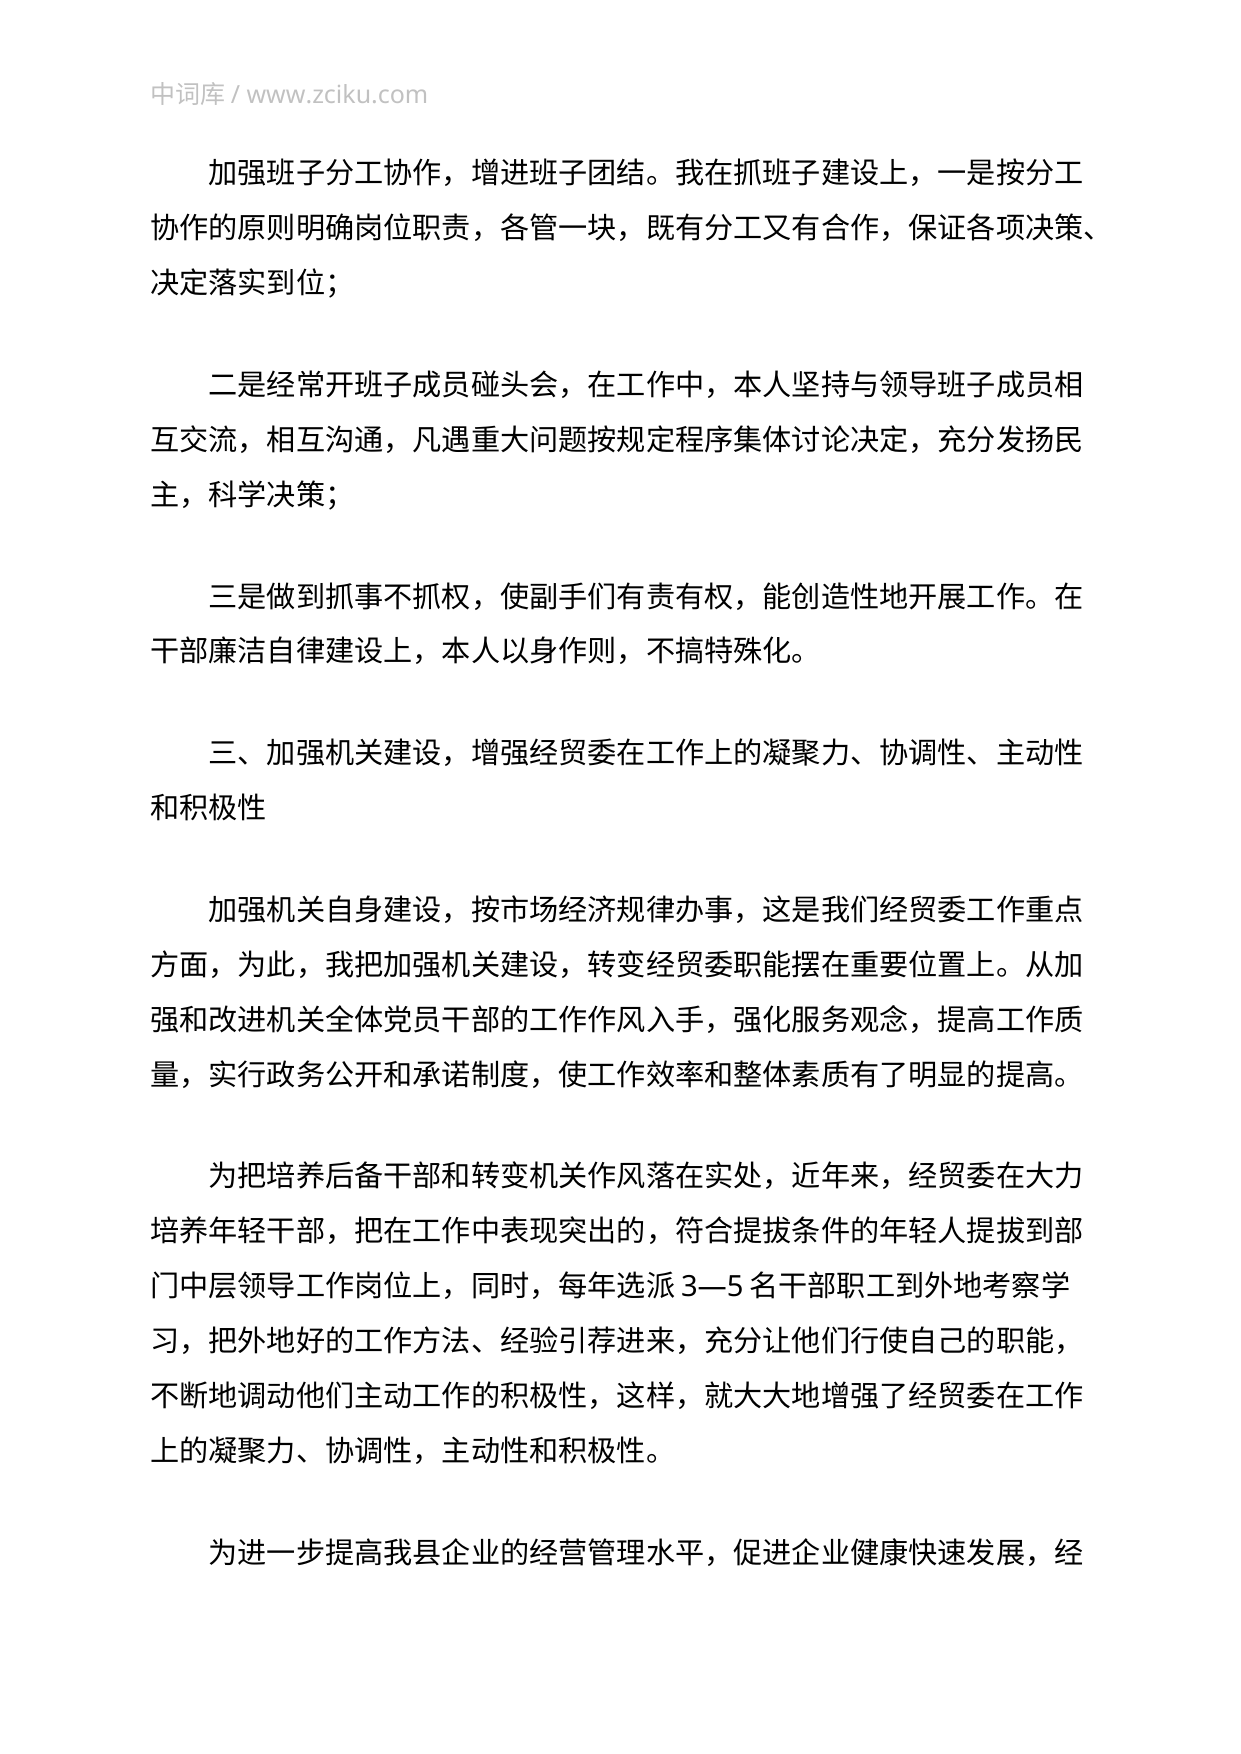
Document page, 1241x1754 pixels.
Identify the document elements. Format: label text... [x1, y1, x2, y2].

text 二是经常开班子成员碰头会，在工作中，本人坚持与领导班子成员相互交流，相互沟通，凡遇重大问题按规定程序集体讨论决定，充分发扬民主，科学决策； [150, 362, 1090, 514]
text 加强班子分工协作，增进班子团结。我在抓班子建设上，一是按分工协作的原则明确岗位职责，各管一块，既有分工又有合作，保证各项决策、决定落实到位； [150, 150, 1090, 302]
text 为把培养后备干部和转变机关作风落在实处，近年来，经贸委在大力培养年轻干部，把在工作中表现突出的，符合提拔条件的年轻人提拔到部门中层领导工作岗位上，同时，每年选派3—5名干部职工到外地考察学习，把外地好的工作方法、经验引荐进来，充分让他们行使自己的职能，不断地调动他们主动工作的积极性，这样，就大大地增强了经贸委在工作上的凝聚力、协调性，主动性和积极性。 [150, 1153, 1090, 1470]
text 三、加强机关建设，增强经贸委在工作上的凝聚力、协调性、主动性和积极性 [150, 730, 1090, 827]
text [150, 1529, 1090, 1572]
text 加强机关自身建设，按市场经济规律办事，这是我们经贸委工作重点方面，为此，我把加强机关建设，转变经贸委职能摆在重要位置上。从加强和改进机关全体党员干部的工作作风入手，强化服务观念，提高工作质量，实行政务公开和承诺制度，使工作效率和整体素质有了明显的提高。 [150, 886, 1090, 1093]
text 三是做到抓事不抓权，使副手们有责有权，能创造性地开展工作。在干部廉洁自律建设上，本人以身作则，不搞特殊化。 [150, 573, 1090, 670]
